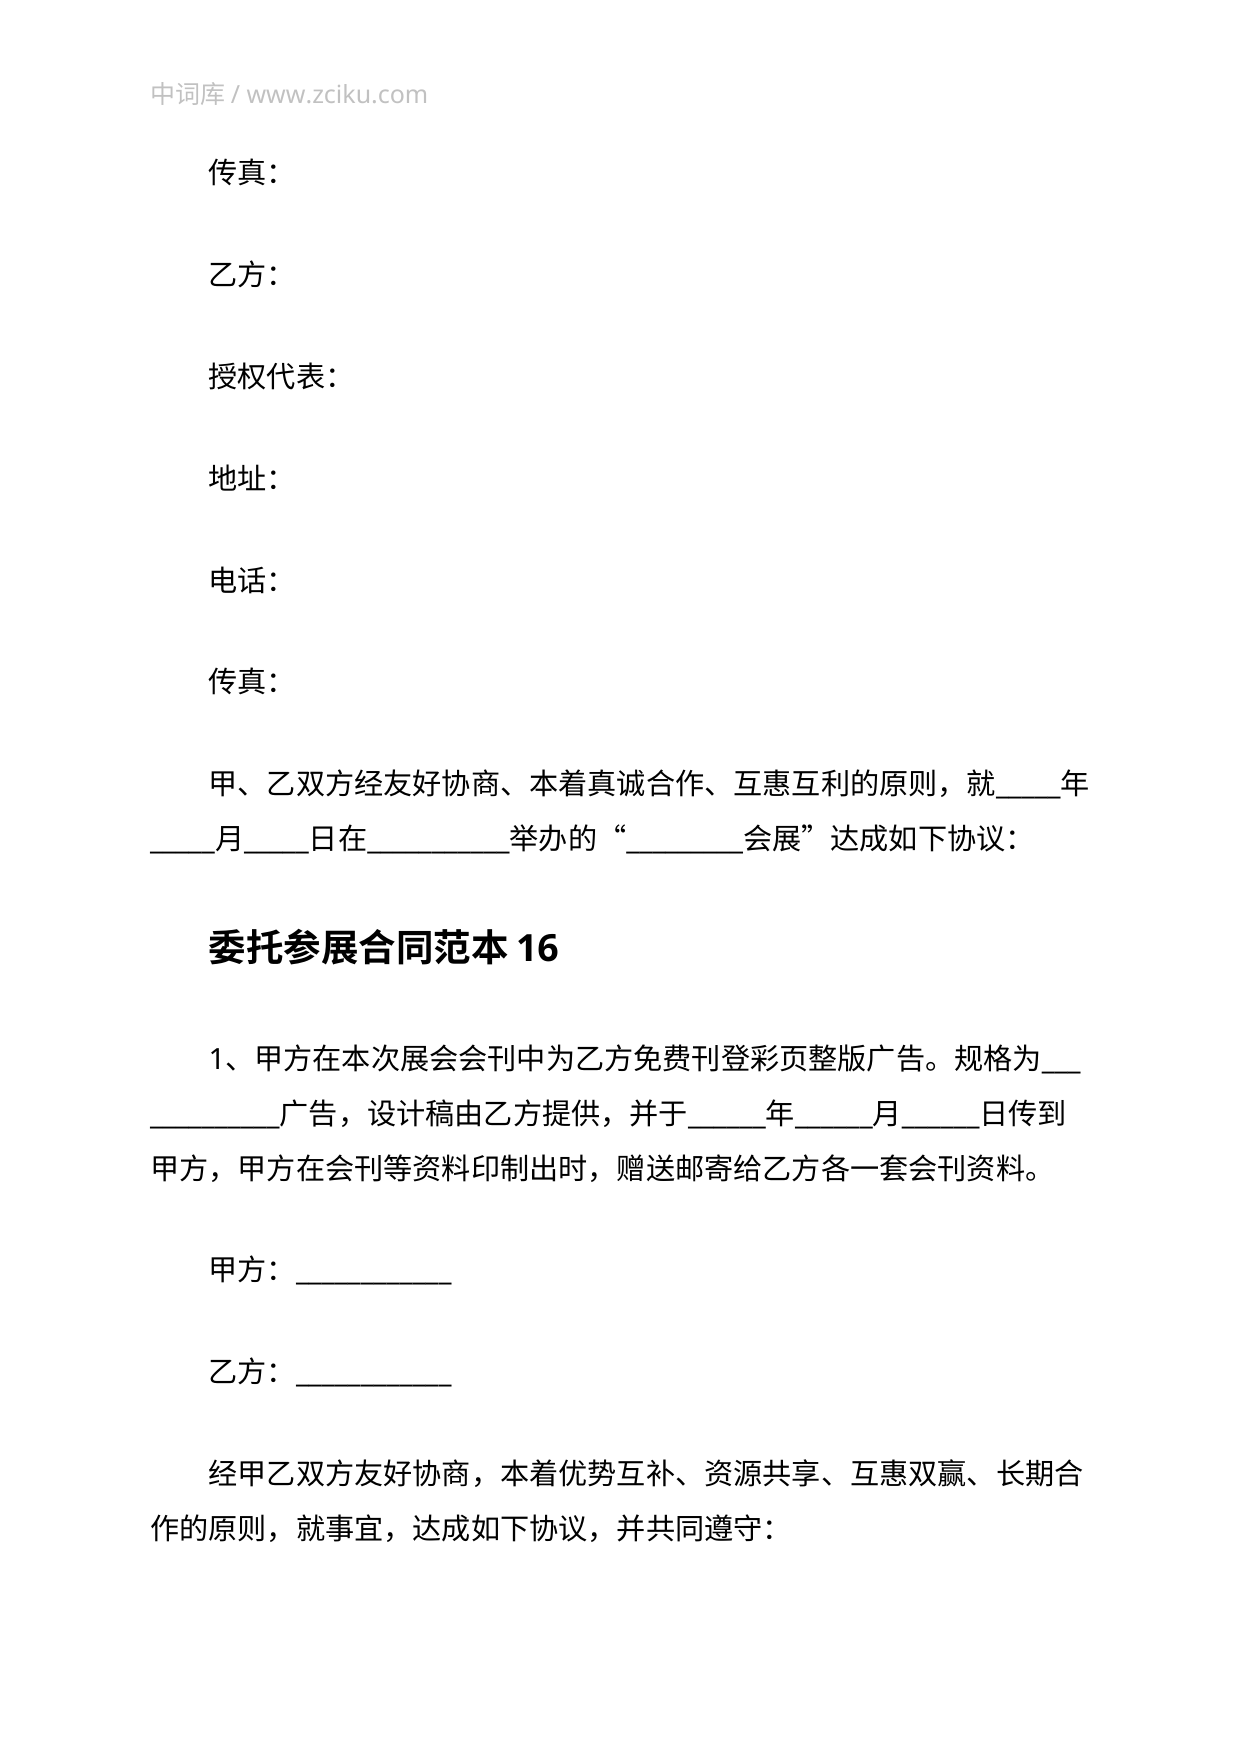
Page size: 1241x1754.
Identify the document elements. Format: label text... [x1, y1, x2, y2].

text 传真： [150, 150, 1090, 192]
text 委托参展合同范本16 [150, 918, 1090, 972]
text 乙方：____________ [150, 1349, 1090, 1391]
text 经甲乙双方友好协商，本着优势互补、资源共享、互惠双赢、长期合作的原则，就事宜，达成如下协议，并共同遵守： [150, 1451, 1090, 1548]
text 地址： [150, 455, 1090, 498]
text 乙方： [150, 252, 1090, 294]
text 甲方：____________ [150, 1247, 1090, 1289]
text 甲、乙双方经友好协商、本着真诚合作、互惠互利的原则，就_____年_____月_____日在___________举办的“_________会展”达成如下协议： [150, 761, 1090, 858]
text 1、甲方在本次展会会刊中为乙方免费刊登彩页整版广告。规格为_____________广告，设计稿由乙方提供，并于______年______月______日传到甲方，甲方在会刊等资料印制出时，赠送邮寄给乙方各一套会刊资料。 [150, 1035, 1090, 1187]
text 传真： [150, 659, 1090, 701]
text 电话： [150, 557, 1090, 599]
text 授权代表： [150, 353, 1090, 396]
